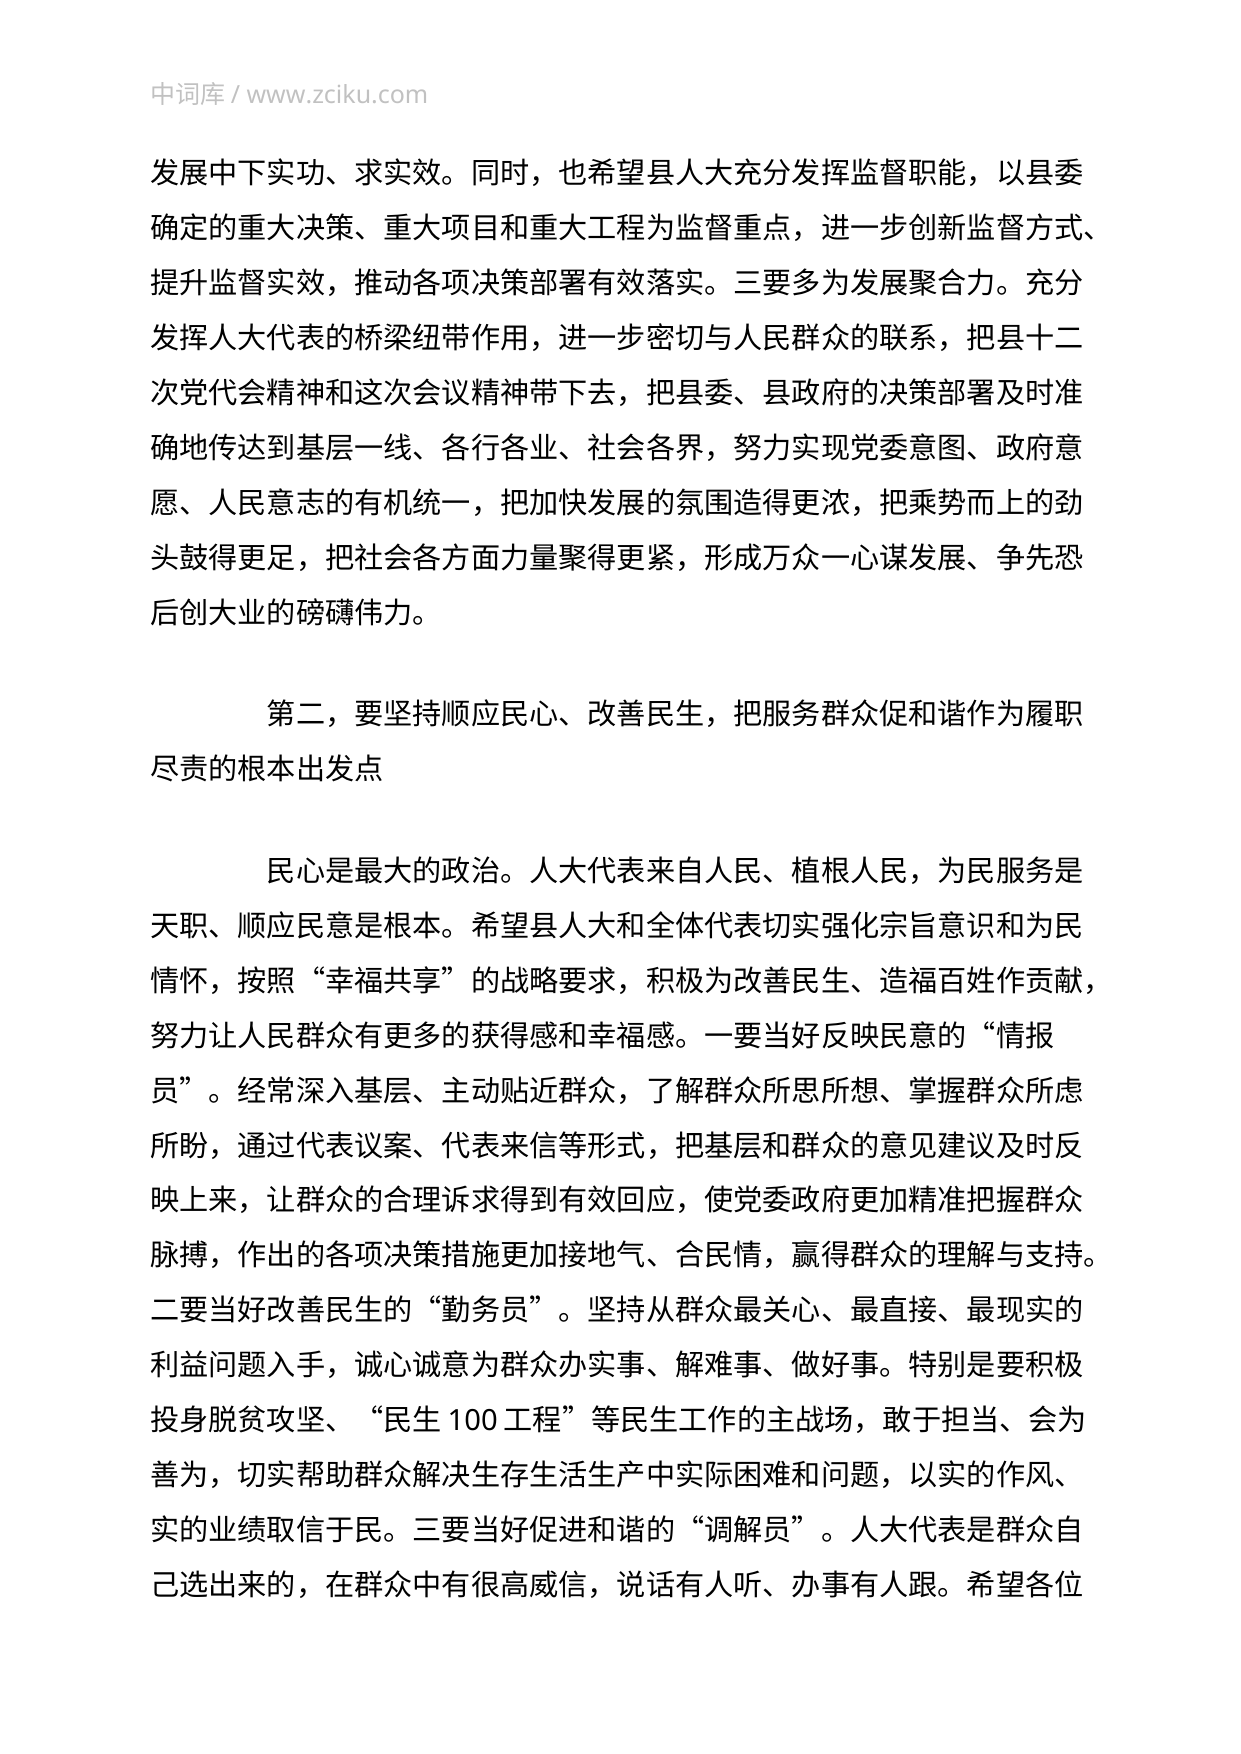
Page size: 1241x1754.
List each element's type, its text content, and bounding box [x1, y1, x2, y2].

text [150, 150, 1090, 631]
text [150, 848, 1090, 1604]
text 第二，要坚持顺应民心、改善民生，把服务群众促和谐作为履职尽责的根本出发点 [150, 691, 1090, 788]
